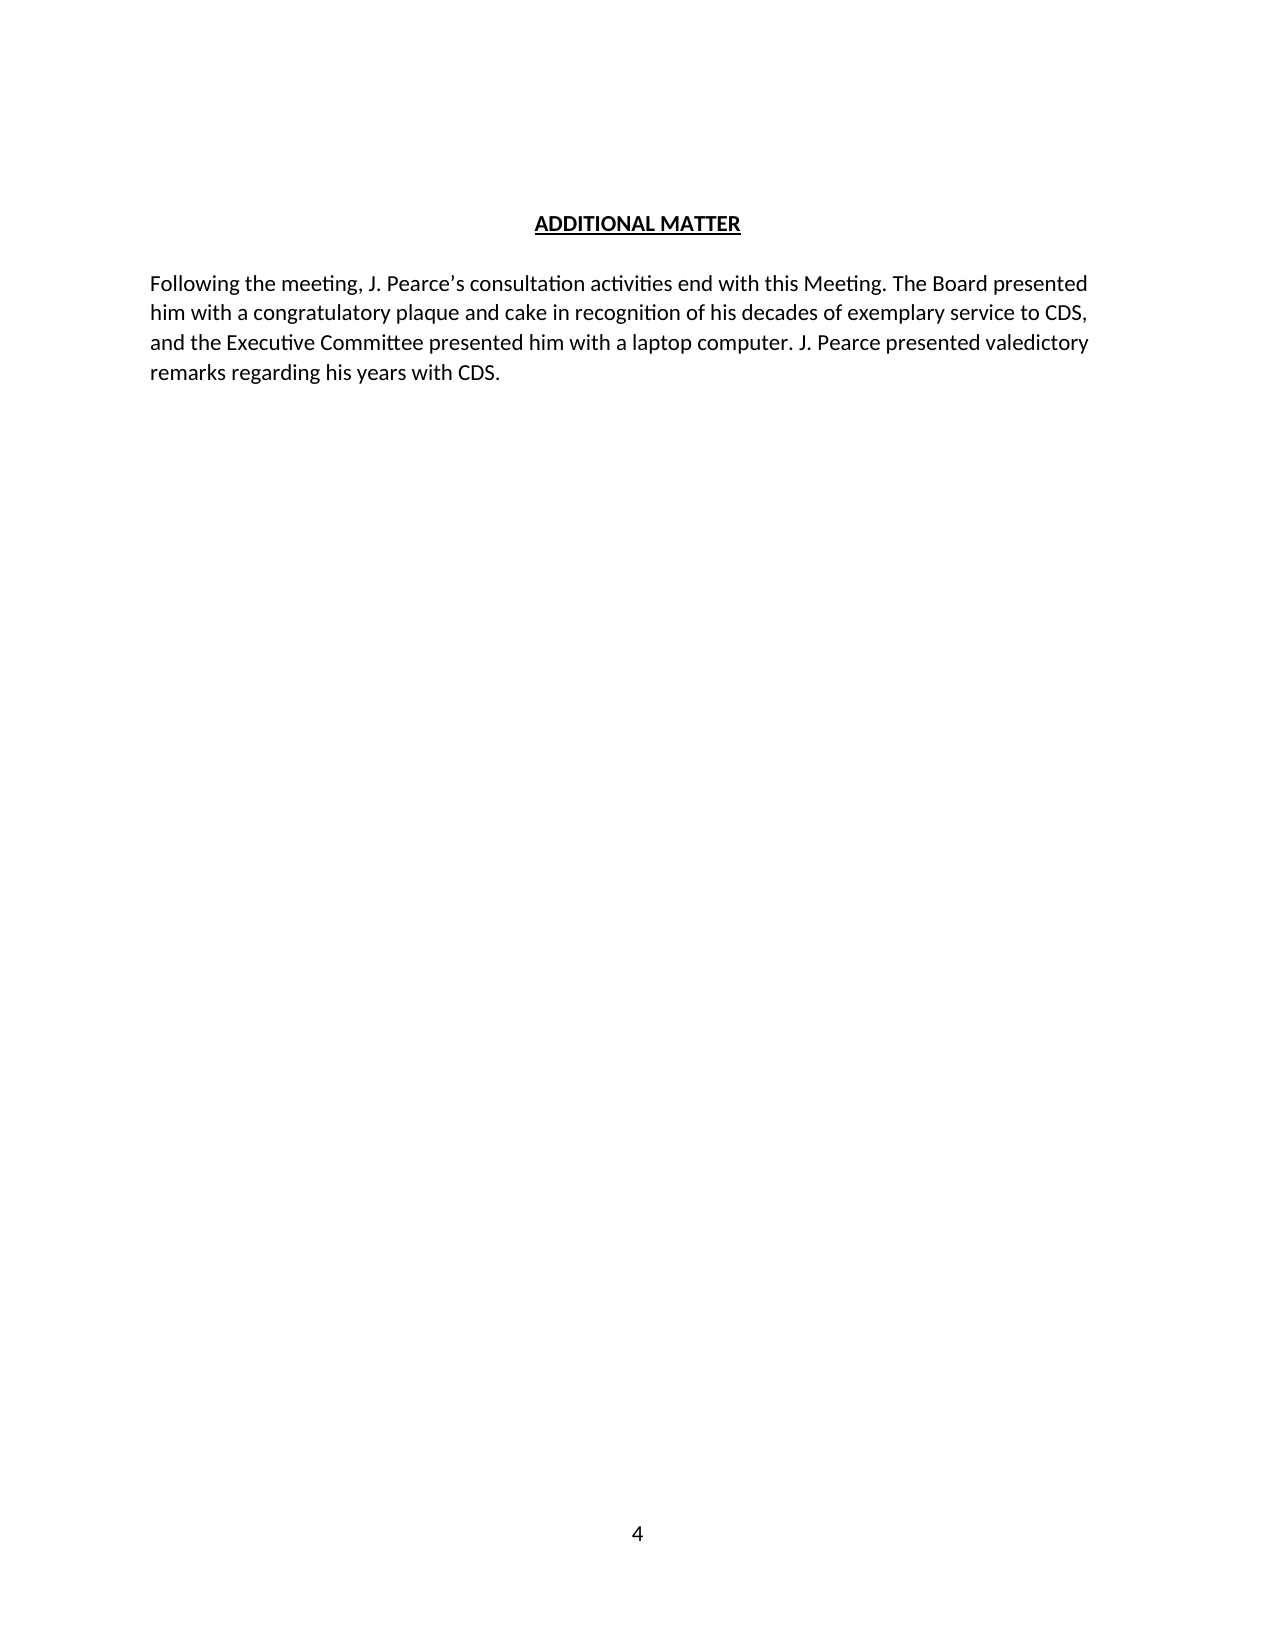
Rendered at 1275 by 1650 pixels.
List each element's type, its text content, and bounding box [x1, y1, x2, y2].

text ADDITIONAL MATTER [150, 209, 1125, 237]
text Following the meeting, J. Pearce’s consultation activities end with this Meeting. The Board presented him with a congratulatory plaque and cake in recognition of his decades of exemplary service to CDS, and the Executive Committee presented him with a laptop computer. J. Pearce presented valedictory remarks regarding his years with CDS. [150, 269, 1125, 386]
